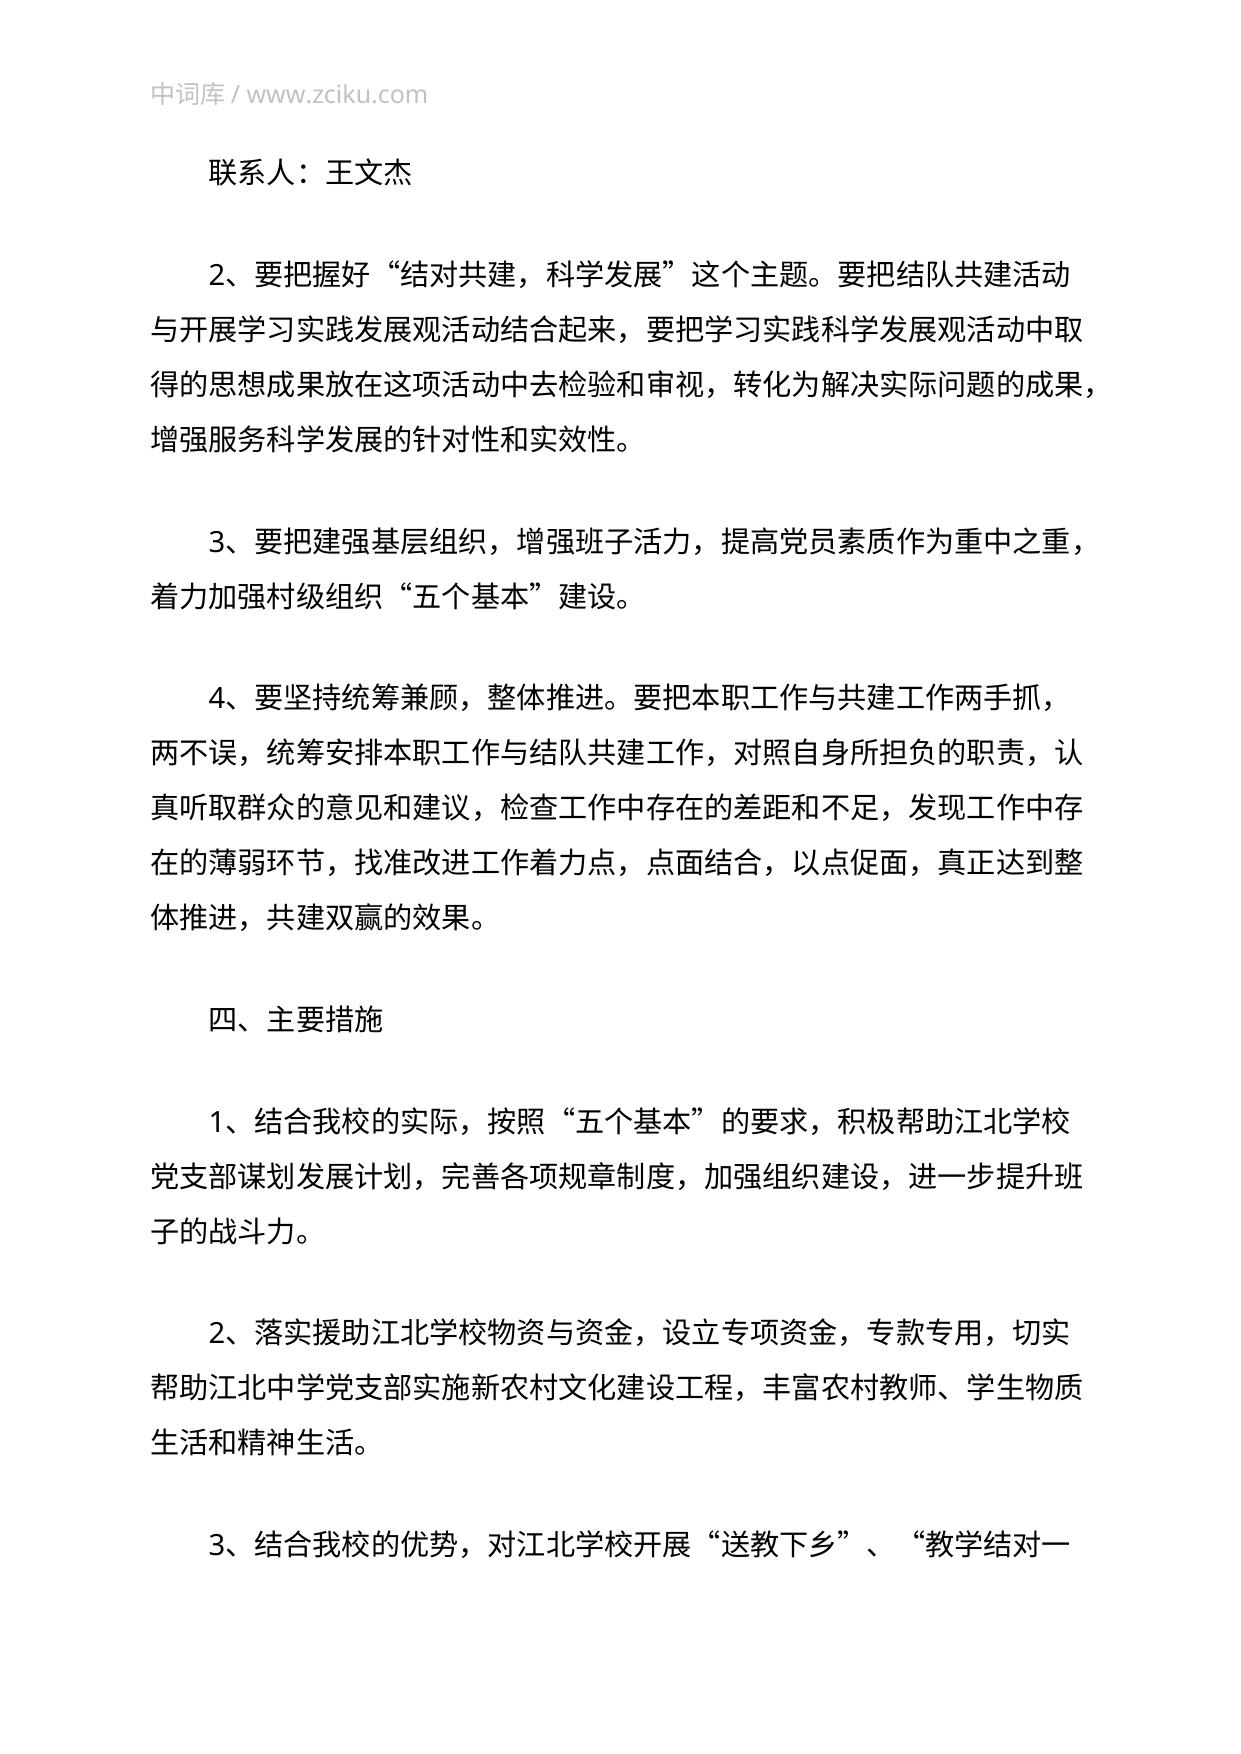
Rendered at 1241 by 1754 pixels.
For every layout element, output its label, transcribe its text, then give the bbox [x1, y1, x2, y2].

text 四、主要措施 [150, 997, 1090, 1039]
text 2、要把握好“结对共建，科学发展”这个主题。要把结队共建活动与开展学习实践发展观活动结合起来，要把学习实践科学发展观活动中取得的思想成果放在这项活动中去检验和审视，转化为解决实际问题的成果，增强服务科学发展的针对性和实效性。 [150, 252, 1090, 459]
text 联系人：王文杰 [150, 150, 1090, 192]
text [150, 1522, 1090, 1564]
text 4、要坚持统筹兼顾，整体推进。要把本职工作与共建工作两手抓，两不误，统筹安排本职工作与结队共建工作，对照自身所担负的职责，认真听取群众的意见和建议，检查工作中存在的差距和不足，发现工作中存在的薄弱环节，找准改进工作着力点，点面结合，以点促面，真正达到整体推进，共建双赢的效果。 [150, 675, 1090, 937]
text 2、落实援助江北学校物资与资金，设立专项资金，专款专用，切实帮助江北中学党支部实施新农村文化建设工程，丰富农村教师、学生物质生活和精神生活。 [150, 1310, 1090, 1462]
text 1、结合我校的实际，按照“五个基本”的要求，积极帮助江北学校党支部谋划发展计划，完善各项规章制度，加强组织建设，进一步提升班子的战斗力。 [150, 1098, 1090, 1251]
text 3、要把建强基层组织，增强班子活力，提高党员素质作为重中之重，着力加强村级组织“五个基本”建设。 [150, 518, 1090, 616]
